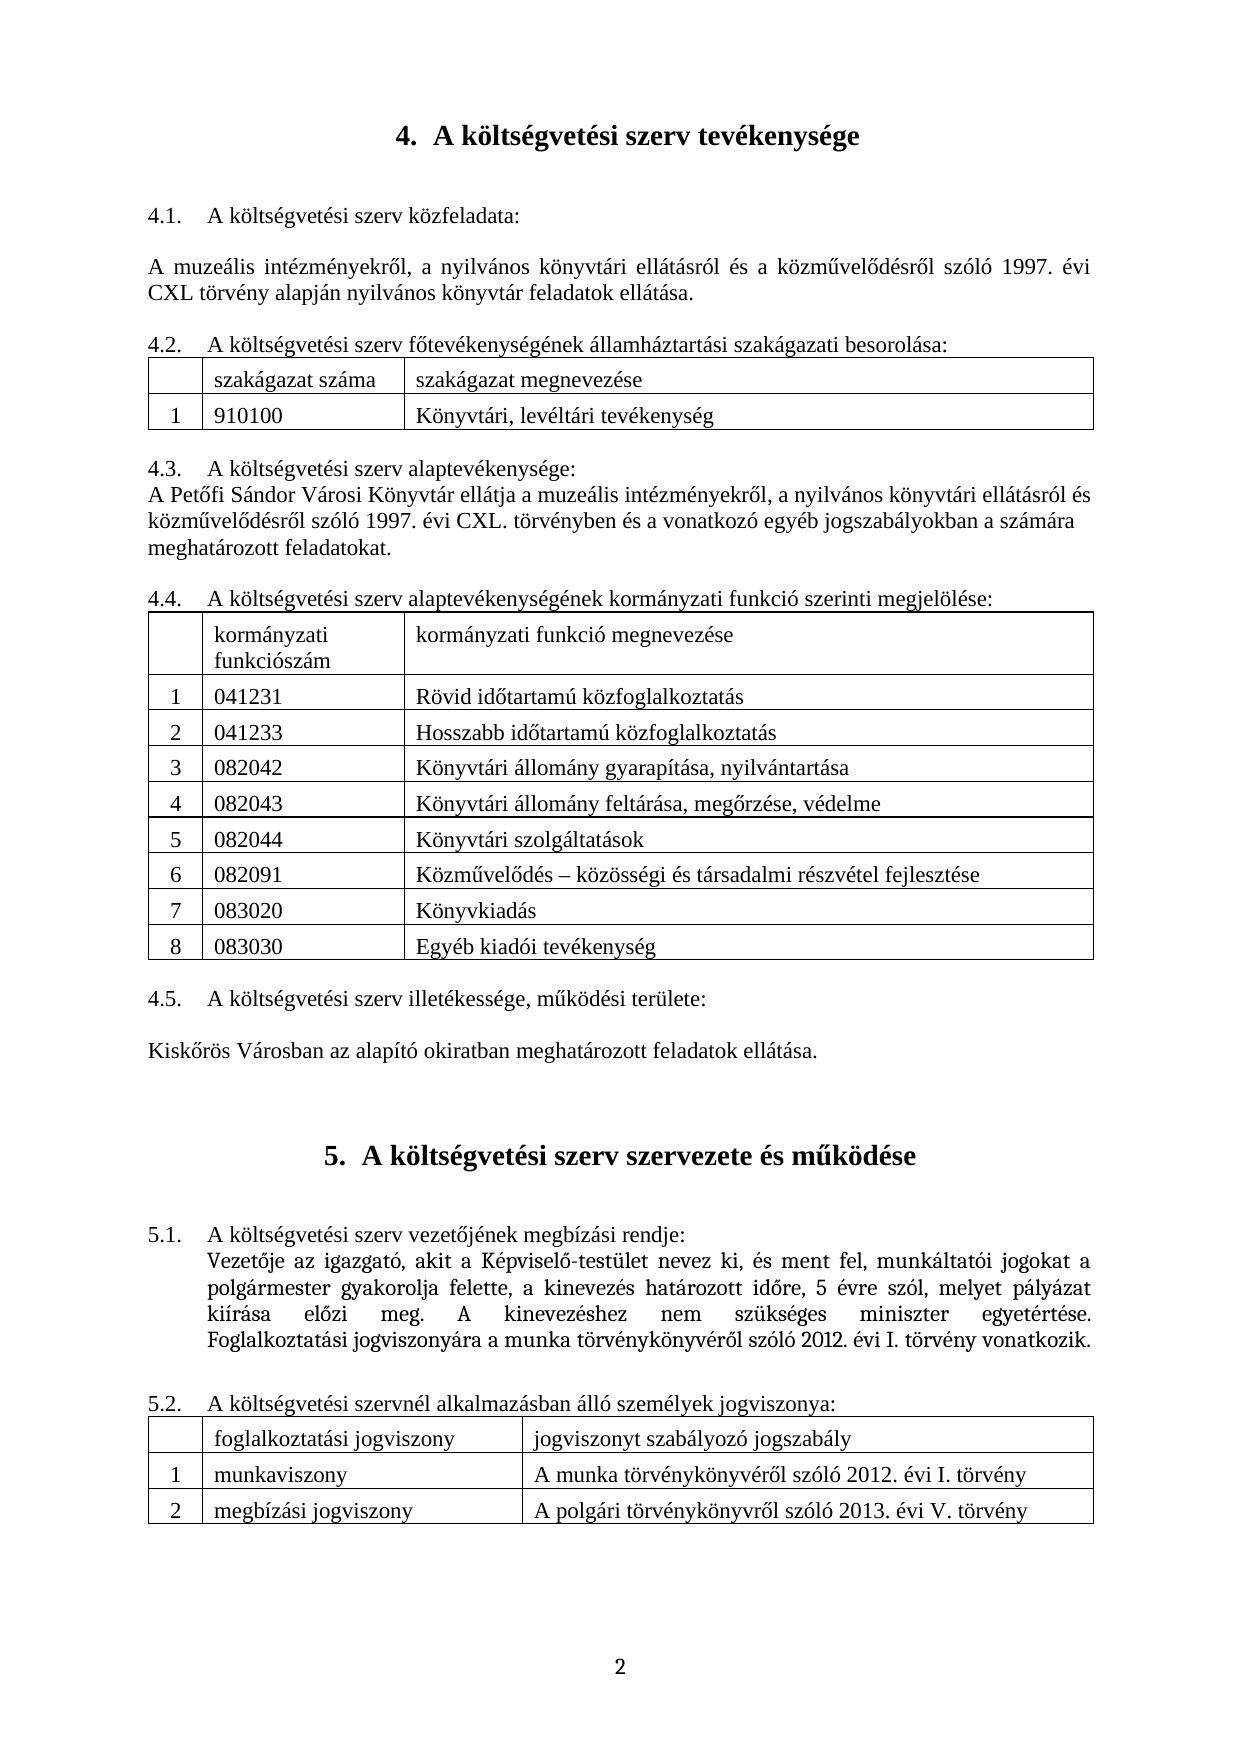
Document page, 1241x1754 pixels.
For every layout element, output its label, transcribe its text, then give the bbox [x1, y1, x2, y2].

table_header kormányzati funkció megnevezése [405, 613, 1093, 673]
table_cell A munka törvénykönyvéről szóló 2012. évi I. törvény [523, 1453, 1093, 1487]
text A költségvetési szerv alaptevékenysége: [148, 454, 1093, 481]
table_cell 041231 [203, 675, 404, 709]
table_cell 2 [149, 1489, 202, 1523]
text A költségvetési szerv alaptevékenységének kormányzati funkció szerinti megjelölése: [148, 585, 1093, 611]
text A költségvetési szerv főtevékenységének államháztartási szakágazati besorolása: [148, 331, 1093, 357]
text A költségvetési szerv illetékessége, működési területe: [148, 985, 1093, 1012]
table_cell 083030 [203, 925, 404, 959]
table_cell A polgári törvénykönyvről szóló 2013. évi V. törvény [523, 1489, 1093, 1523]
table_header szakágazat száma [203, 358, 404, 393]
table_cell munkaviszony [203, 1453, 522, 1487]
table_cell 1 [149, 394, 202, 428]
text A Petőfi Sándor Városi Könyvtár ellátja a muzeális intézményekről, a nyilvános könyvtári ellátásról és közművelődésről szóló 1997. évi CXL. törvényben és a vonatkozó egyéb jogszabályokban a számára meghatározott feladatokat. [148, 481, 1092, 560]
table_cell 083020 [203, 889, 404, 923]
table_cell 1 [149, 1453, 202, 1487]
list A költségvetési szerv tevékenysége [148, 118, 1107, 152]
table_cell 7 [149, 889, 202, 923]
table_header [149, 1417, 202, 1452]
table_header [149, 358, 202, 393]
list A költségvetési szerv szervezete és működése [148, 1138, 1092, 1172]
table_cell Egyéb kiadói tevékenység [405, 925, 1093, 959]
table_cell 3 [149, 746, 202, 781]
table_cell Közművelődés – közösségi és társadalmi részvétel fejlesztése [405, 853, 1093, 888]
table_header jogviszonyt szabályozó jogszabály [523, 1417, 1093, 1452]
table_cell 082044 [203, 818, 404, 852]
table_header szakágazat megnevezése [405, 358, 1093, 393]
list A költségvetési szerv vezetőjének megbízási rendje: [148, 1222, 1092, 1248]
table_cell Könyvkiadás [405, 889, 1093, 923]
table_cell 4 [149, 782, 202, 816]
table_cell 2 [149, 710, 202, 745]
list Vezetője az igazgató, akit a Képviselő-testület nevez ki, és ment fel, munkáltatói jogokat a polgármester gyakorolja felette, a kinevezés határozott időre, 5 évre szól, melyet pályázat kiírása előzi meg. A kinevezéshez nem szükséges miniszter egyetértése. Foglalkoztatási jogviszonyára a munka törvénykönyvéről szóló 2012. évi I. törvény vonatkozik. [207, 1248, 1092, 1381]
table_cell Könyvtári, levéltári tevékenység [405, 394, 1093, 428]
table_cell 041233 [203, 710, 404, 745]
table_cell 910100 [203, 394, 404, 428]
table_cell Rövid időtartamú közfoglalkoztatás [405, 675, 1093, 709]
table_cell megbízási jogviszony [203, 1489, 522, 1523]
table_header kormányzati funkciószám [203, 613, 404, 673]
table_cell 8 [149, 925, 202, 959]
table_header foglalkoztatási jogviszony [203, 1417, 522, 1452]
text Kiskőrös Városban az alapító okiratban meghatározott feladatok ellátása. [148, 1037, 1092, 1063]
table_cell Könyvtári állomány feltárása, megőrzése, védelme [405, 782, 1093, 816]
table_cell Könyvtári állomány gyarapítása, nyilvántartása [405, 746, 1093, 781]
table_cell 5 [149, 818, 202, 852]
table_header [149, 613, 202, 673]
text A költségvetési szerv közfeladata: [148, 202, 1093, 228]
table_cell Könyvtári szolgáltatások [405, 818, 1093, 852]
table_cell 082091 [203, 853, 404, 888]
list A költségvetési szervnél alkalmazásban álló személyek jogviszonya: [148, 1390, 1092, 1416]
table_cell 082043 [203, 782, 404, 816]
table_cell 6 [149, 853, 202, 888]
table_cell 1 [149, 675, 202, 709]
table_cell 082042 [203, 746, 404, 781]
table_cell Hosszabb időtartamú közfoglalkoztatás [405, 710, 1093, 745]
list A muzeális intézményekről, a nyilvános könyvtári ellátásról és a közművelődésről szóló 1997. évi CXL törvény alapján nyilvános könyvtár feladatok ellátása. [148, 253, 1093, 306]
